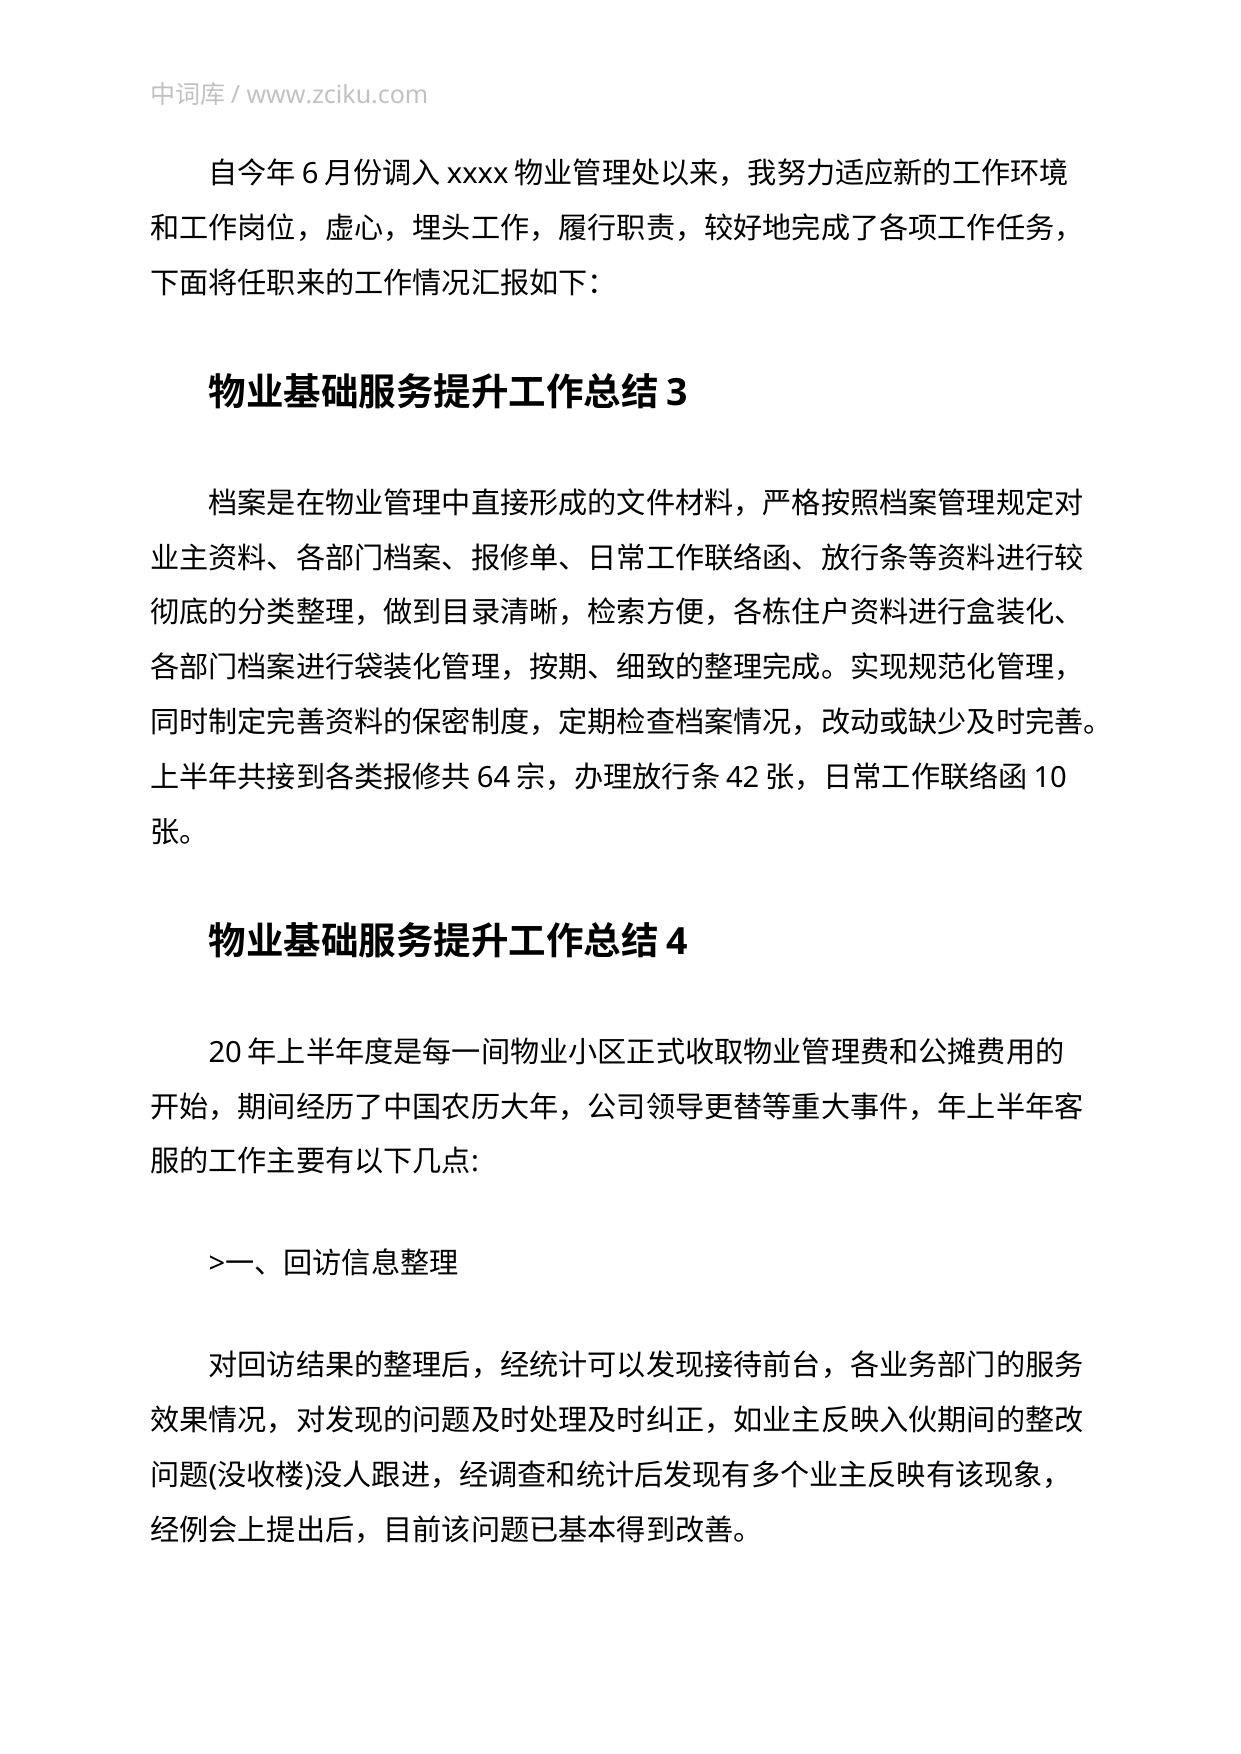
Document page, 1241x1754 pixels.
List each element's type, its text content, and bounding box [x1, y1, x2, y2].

text 20年上半年度是每一间物业小区正式收取物业管理费和公摊费用的开始，期间经历了中国农历大年，公司领导更替等重大事件，年上半年客服的工作主要有以下几点: [150, 1028, 1090, 1180]
text 物业基础服务提升工作总结4 [150, 911, 1090, 965]
text >一、回访信息整理 [150, 1240, 1090, 1282]
text 对回访结果的整理后，经统计可以发现接待前台，各业务部门的服务效果情况，对发现的问题及时处理及时纠正，如业主反映入伙期间的整改问题(没收楼)没人跟进，经调查和统计后发现有多个业主反映有该现象，经例会上提出后，目前该问题已基本得到改善。 [150, 1342, 1090, 1549]
text 档案是在物业管理中直接形成的文件材料，严格按照档案管理规定对业主资料、各部门档案、报修单、日常工作联络函、放行条等资料进行较彻底的分类整理，做到目录清晰，检索方便，各栋住户资料进行盒装化、各部门档案进行袋装化管理，按期、细致的整理完成。实现规范化管理，同时制定完善资料的保密制度，定期检查档案情况，改动或缺少及时完善。上半年共接到各类报修共64宗，办理放行条42张，日常工作联络函10张。 [150, 479, 1090, 851]
text 物业基础服务提升工作总结3 [150, 362, 1090, 416]
text 自今年6月份调入xxxx物业管理处以来，我努力适应新的工作环境和工作岗位，虚心，埋头工作，履行职责，较好地完成了各项工作任务，下面将任职来的工作情况汇报如下： [150, 150, 1090, 302]
